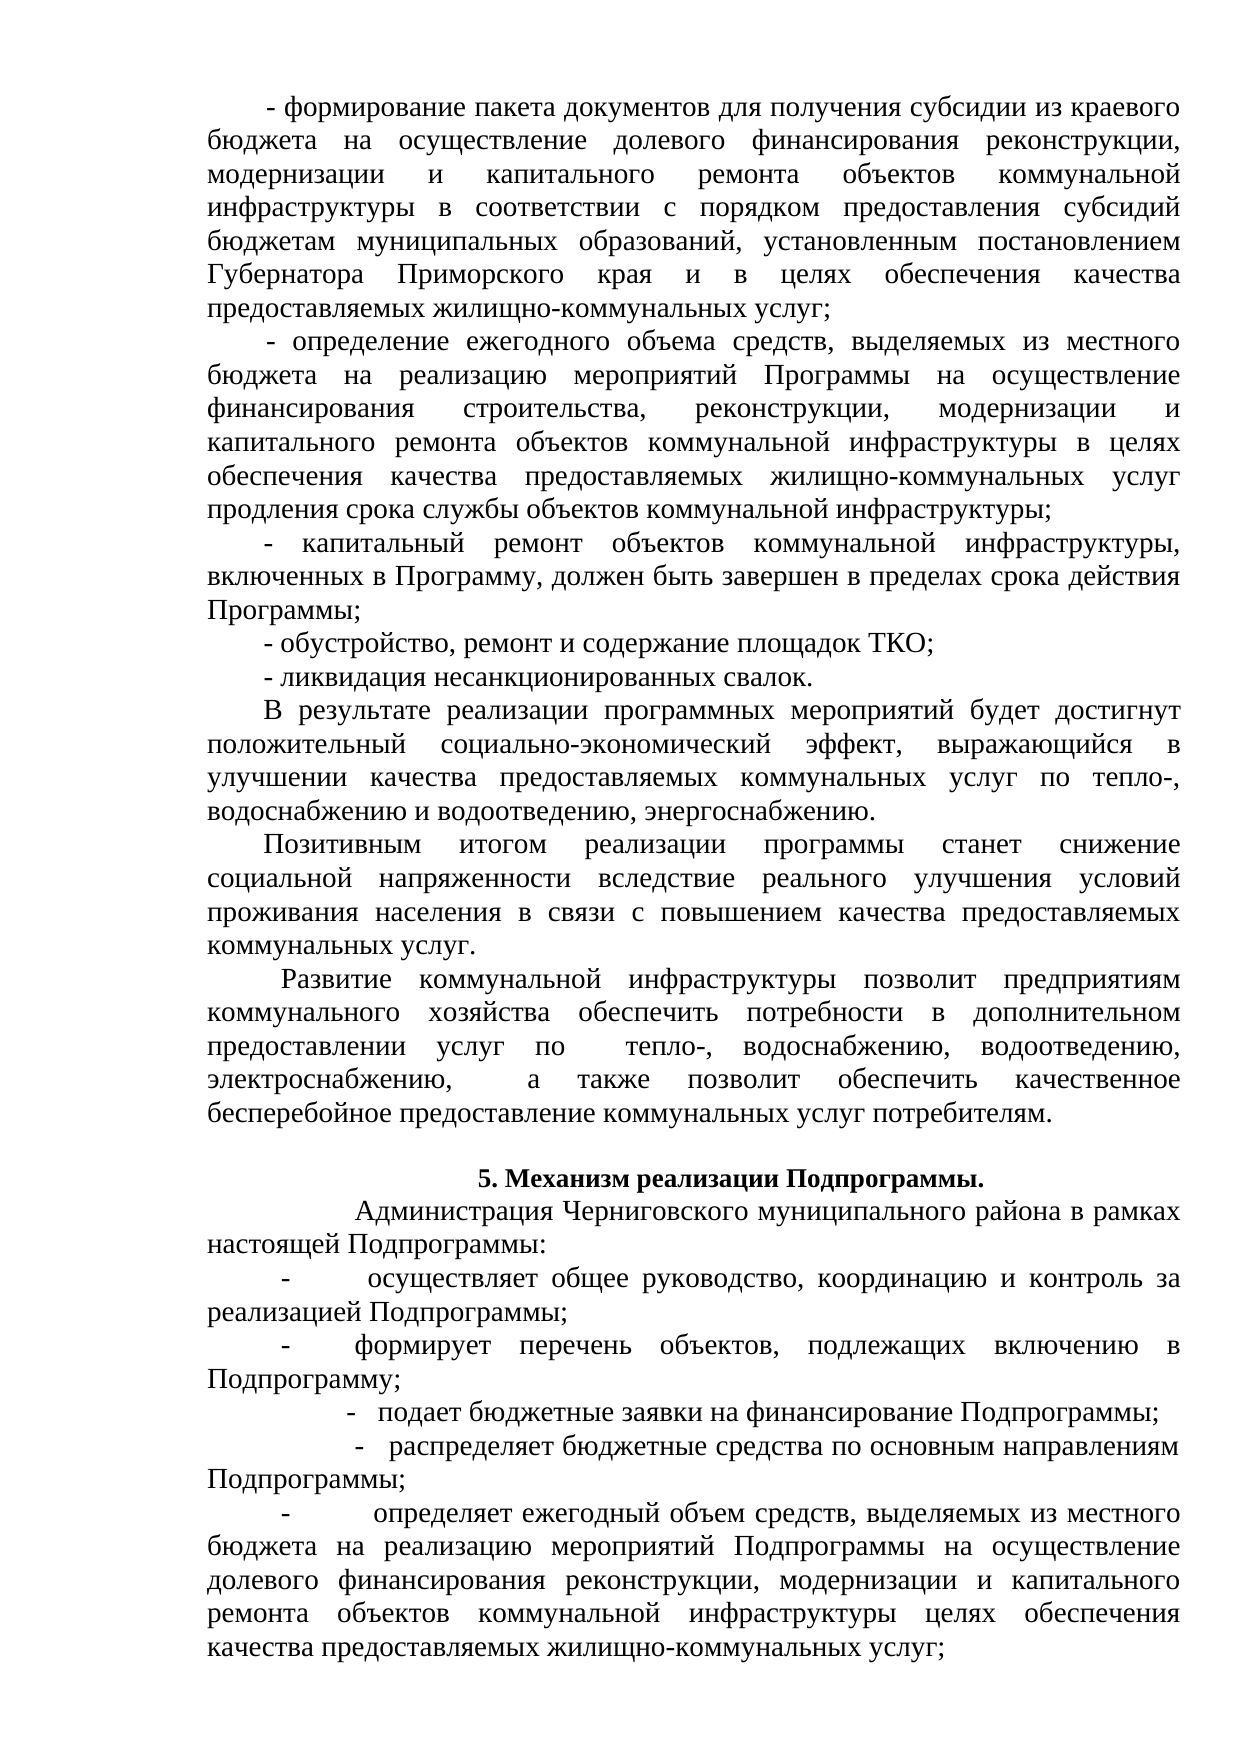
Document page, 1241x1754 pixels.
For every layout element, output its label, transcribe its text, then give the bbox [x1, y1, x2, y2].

text - осуществляет общее руководство, координацию и контроль за реализацией Подпрограммы; [207, 1260, 1181, 1327]
text Администрация Черниговского муниципального района в рамках настоящей Подпрограммы: [207, 1193, 1181, 1260]
text - распределяет бюджетные средства по основным направлениям Подпрограммы; [207, 1428, 1181, 1495]
text 5. Механизм реализации Подпрограммы. [207, 1162, 1181, 1193]
text - формирование пакета документов для получения субсидии из краевого бюджета на осуществление долевого финансирования реконструкции, модернизации и капитального ремонта объектов коммунальной инфраструктуры в соответствии с порядком предоставления субсидий бюджетам муниципальных образований, установленным постановлением Губернатора Приморского края и в целях обеспечения качества предоставляемых жилищно-коммунальных услуг; [207, 89, 1181, 323]
text - ликвидация несанкционированных свалок. [207, 659, 1181, 692]
text - определение ежегодного объема средств, выделяемых из местного бюджета на реализацию мероприятий Программы на осуществление финансирования строительства, реконструкции, модернизации и капитального ремонта объектов коммунальной инфраструктуры в целях обеспечения качества предоставляемых жилищно-коммунальных услуг продления срока службы объектов коммунальной инфраструктуры; [207, 323, 1181, 525]
text - обустройство, ремонт и содержание площадок ТКО; [207, 625, 1181, 659]
text - определяет ежегодный объем средств, выделяемых из местного бюджета на реализацию мероприятий Подпрограммы на осуществление долевого финансирования реконструкции, модернизации и капитального ремонта объектов коммунальной инфраструктуры целях обеспечения качества предоставляемых жилищно-коммунальных услуг; [207, 1495, 1181, 1663]
text - подает бюджетные заявки на финансирование Подпрограммы; [207, 1394, 1181, 1428]
text В результате реализации программных мероприятий будет достигнут положительный социально-экономический эффект, выражающийся в улучшении качества предоставляемых коммунальных услуг по тепло-, водоснабжению и водоотведению, энергоснабжению. [207, 692, 1181, 827]
text - формирует перечень объектов, подлежащих включению в Подпрограмму; [207, 1327, 1181, 1394]
text Развитие коммунальной инфраструктуры позволит предприятиям коммунального хозяйства обеспечить потребности в дополнительном предоставлении услуг по тепло-, водоснабжению, водоотведению, электроснабжению, а также позволит обеспечить качественное бесперебойное предоставление коммунальных услуг потребителям. [207, 961, 1181, 1128]
text - капитальный ремонт объектов коммунальной инфраструктуры, включенных в Программу, должен быть завершен в пределах срока действия Программы; [207, 525, 1181, 625]
text Позитивным итогом реализации программы станет снижение социальной напряженности вследствие реального улучшения условий проживания населения в связи с повышением качества предоставляемых коммунальных услуг. [207, 827, 1181, 961]
